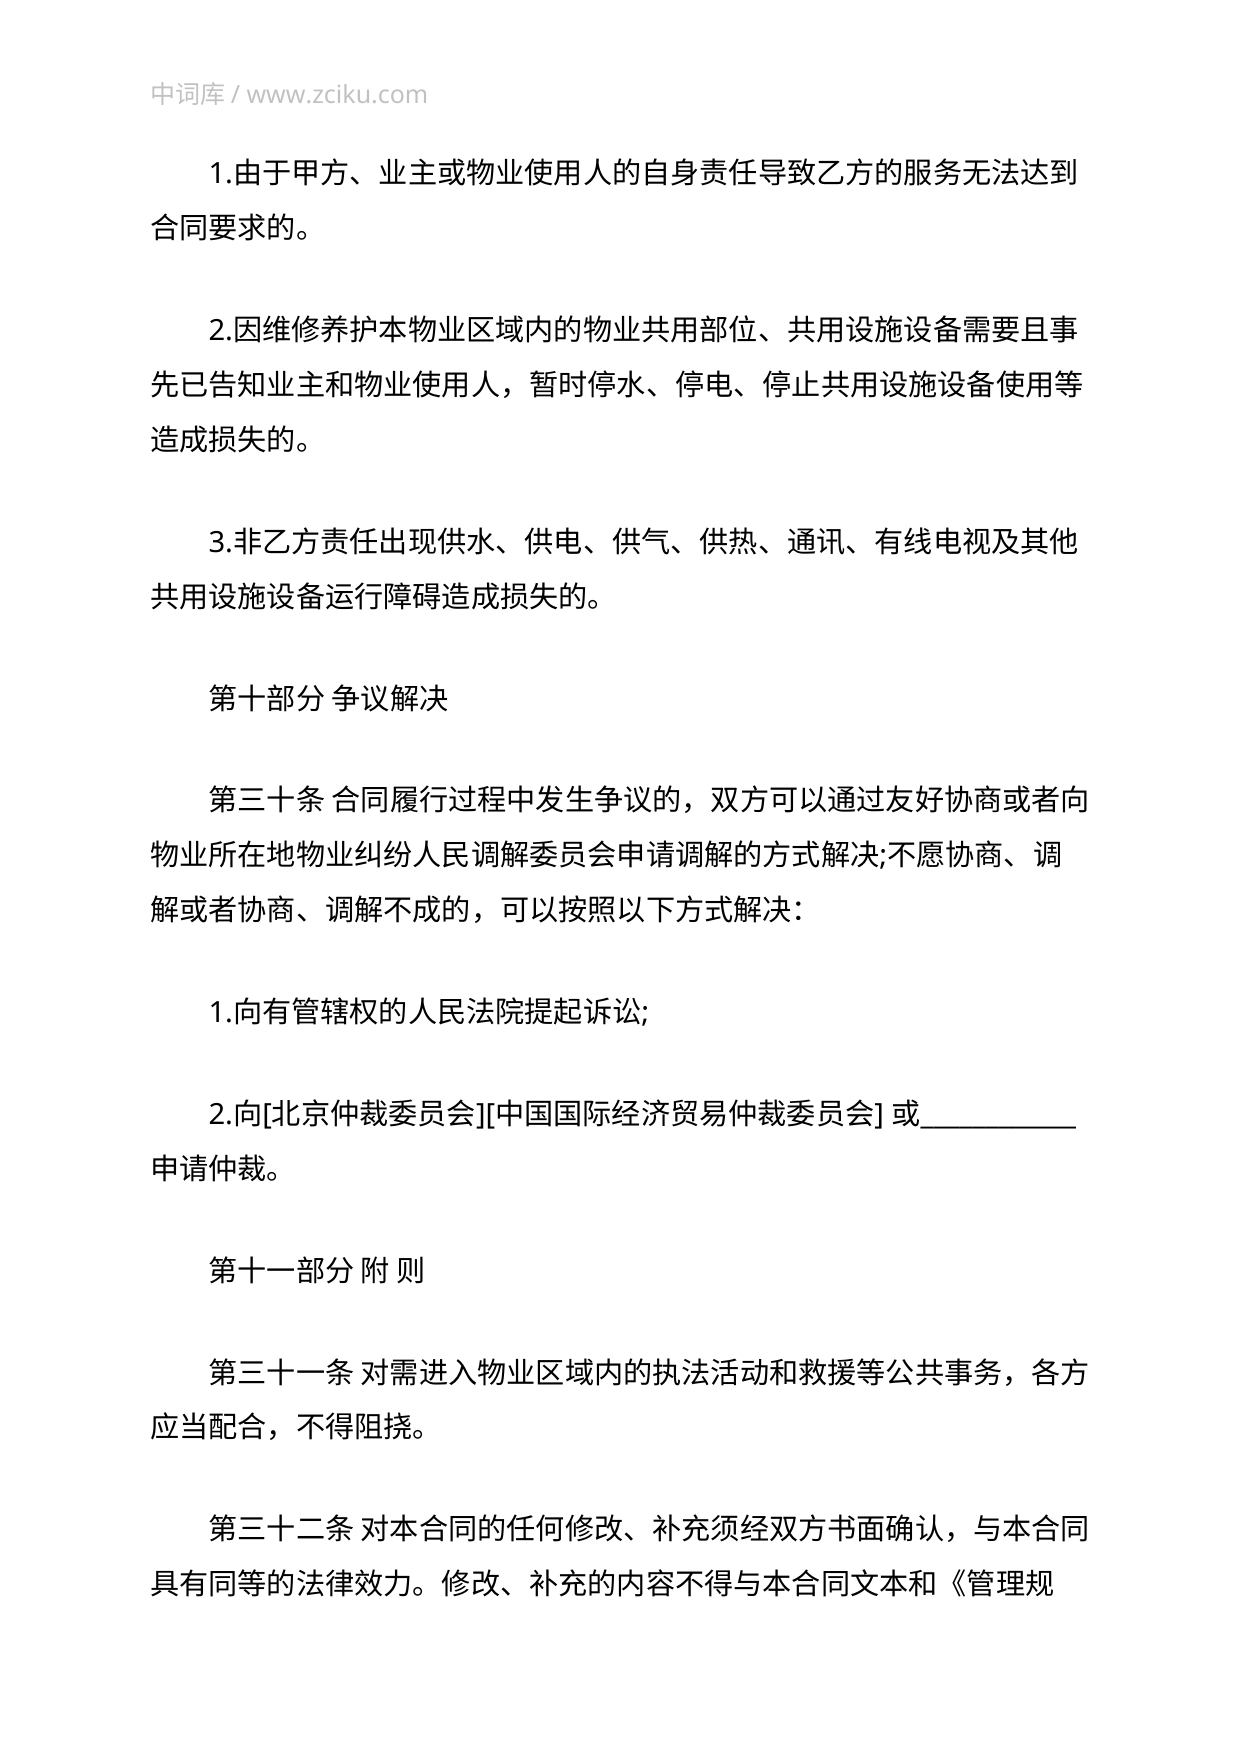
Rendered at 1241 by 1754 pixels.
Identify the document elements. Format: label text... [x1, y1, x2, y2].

text 第十一部分 附 则 [150, 1247, 1090, 1290]
text 2.向[北京仲裁委员会][中国国际经济贸易仲裁委员会] 或____________申请仲裁。 [150, 1091, 1090, 1188]
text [150, 1506, 1090, 1603]
text 第三十条 合同履行过程中发生争议的，双方可以通过友好协商或者向物业所在地物业纠纷人民调解委员会申请调解的方式解决;不愿协商、调解或者协商、调解不成的，可以按照以下方式解决： [150, 777, 1090, 929]
text 第十部分 争议解决 [150, 675, 1090, 717]
text 2.因维修养护本物业区域内的物业共用部位、共用设施设备需要且事先已告知业主和物业使用人，暂时停水、停电、停止共用设施设备使用等造成损失的。 [150, 307, 1090, 459]
text 3.非乙方责任出现供水、供电、供气、供热、通讯、有线电视及其他共用设施设备运行障碍造成损失的。 [150, 518, 1090, 616]
text 第三十一条 对需进入物业区域内的执法活动和救援等公共事务，各方应当配合，不得阻挠。 [150, 1349, 1090, 1446]
text 1.由于甲方、业主或物业使用人的自身责任导致乙方的服务无法达到合同要求的。 [150, 150, 1090, 247]
text 1.向有管辖权的人民法院提起诉讼; [150, 989, 1090, 1031]
